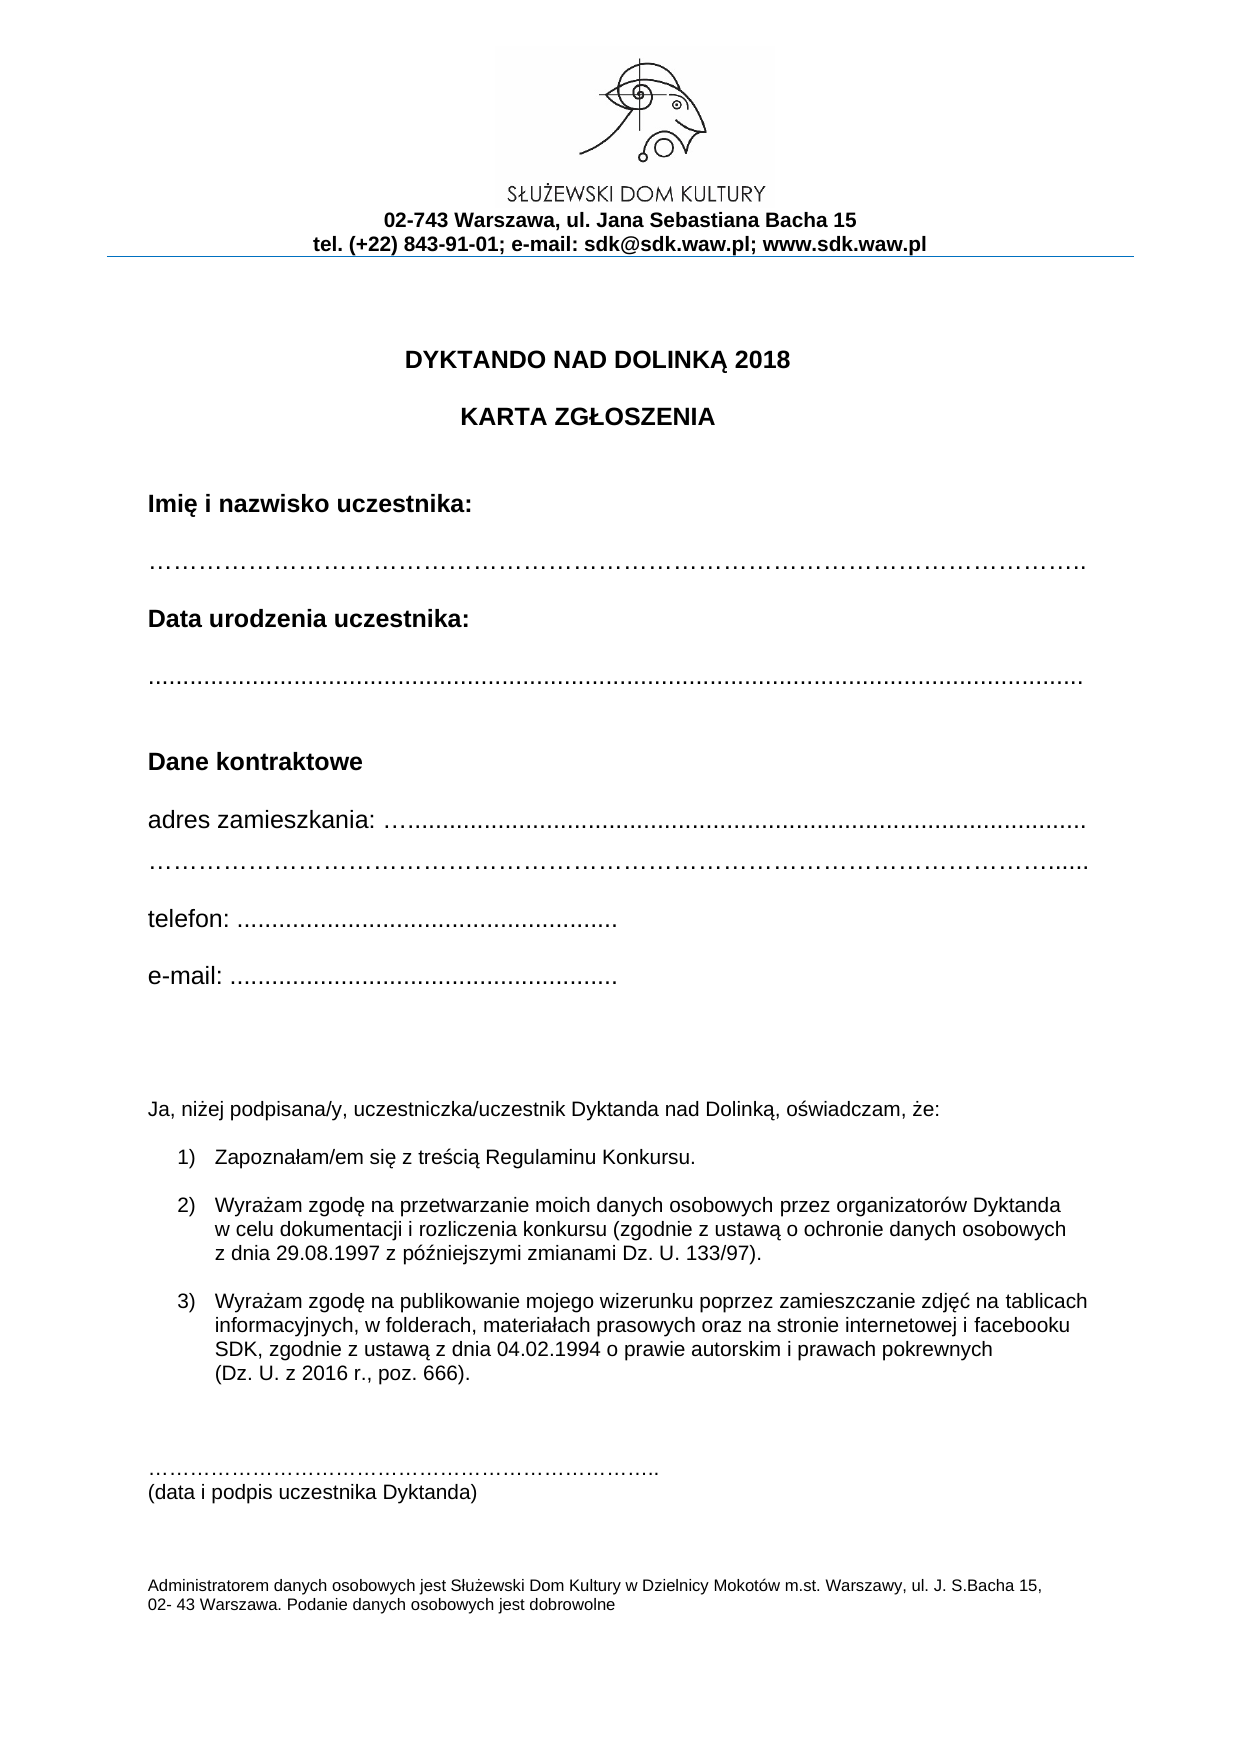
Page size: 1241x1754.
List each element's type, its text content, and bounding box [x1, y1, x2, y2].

text e-mail: ........................................................ [148, 961, 1093, 990]
list Wyrażam zgodę na przetwarzanie moich danych osobowych przez organizatorów Dyktanda w celu dokumentacji i rozliczenia konkursu (zgodnie z ustawą o ochronie danych osobowych z dnia 29.08.1997 z późniejszymi zmianami Dz. U. 133/97). [177, 1193, 1093, 1264]
text Imię i nazwisko uczestnika: [148, 488, 1093, 517]
table_header 02-743 Warszawa, ul. Jana Sebastiana Bacha 15 tel. (+22) 843-91-01; e-mail: sdk@sdk.waw.pl; www.sdk.waw.pl [107, 47, 1133, 256]
picture [495, 46, 775, 208]
text telefon: ....................................................... [148, 903, 1093, 932]
text KARTA ZGŁOSZENIA [148, 402, 1093, 431]
list Zapoznałam/em się z treścią Regulaminu Konkursu. [177, 1145, 1093, 1169]
text ……………………………………………………………….. [148, 1456, 1093, 1480]
text adres zamieszkania: ….................................................................................................. [148, 805, 1093, 833]
text Data urodzenia uczestnika: [148, 603, 1093, 632]
text Dane kontraktowe [148, 747, 1093, 776]
text ....................................................................................................................................... [148, 661, 1093, 690]
text ………………………………………………………………………………………………….. [148, 546, 1093, 575]
text ………………………………………………………………………………………………...... [148, 846, 1093, 875]
text (data i podpis uczestnika Dyktanda) [148, 1480, 1093, 1504]
list Wyrażam zgodę na publikowanie mojego wizerunku poprzez zamieszczanie zdjęć na tablicach informacyjnych, w folderach, materiałach prasowych oraz na stronie internetowej i facebooku SDK, zgodnie z ustawą z dnia 04.02.1994 o prawie autorskim i prawach pokrewnych (Dz. U. z 2016 r., poz. 666). [177, 1288, 1093, 1384]
text DYKTANDO NAD DOLINKĄ 2018 [148, 345, 1093, 373]
text Administratorem danych osobowych jest Służewski Dom Kultury w Dzielnicy Mokotów m.st. Warszawy, ul. J. S.Bacha 15, 02- 43 Warszawa. Podanie danych osobowych jest dobrowolne [148, 1576, 1093, 1614]
text Ja, niżej podpisana/y, uczestniczka/uczestnik Dyktanda nad Dolinką, oświadczam, że: [148, 1097, 1093, 1121]
